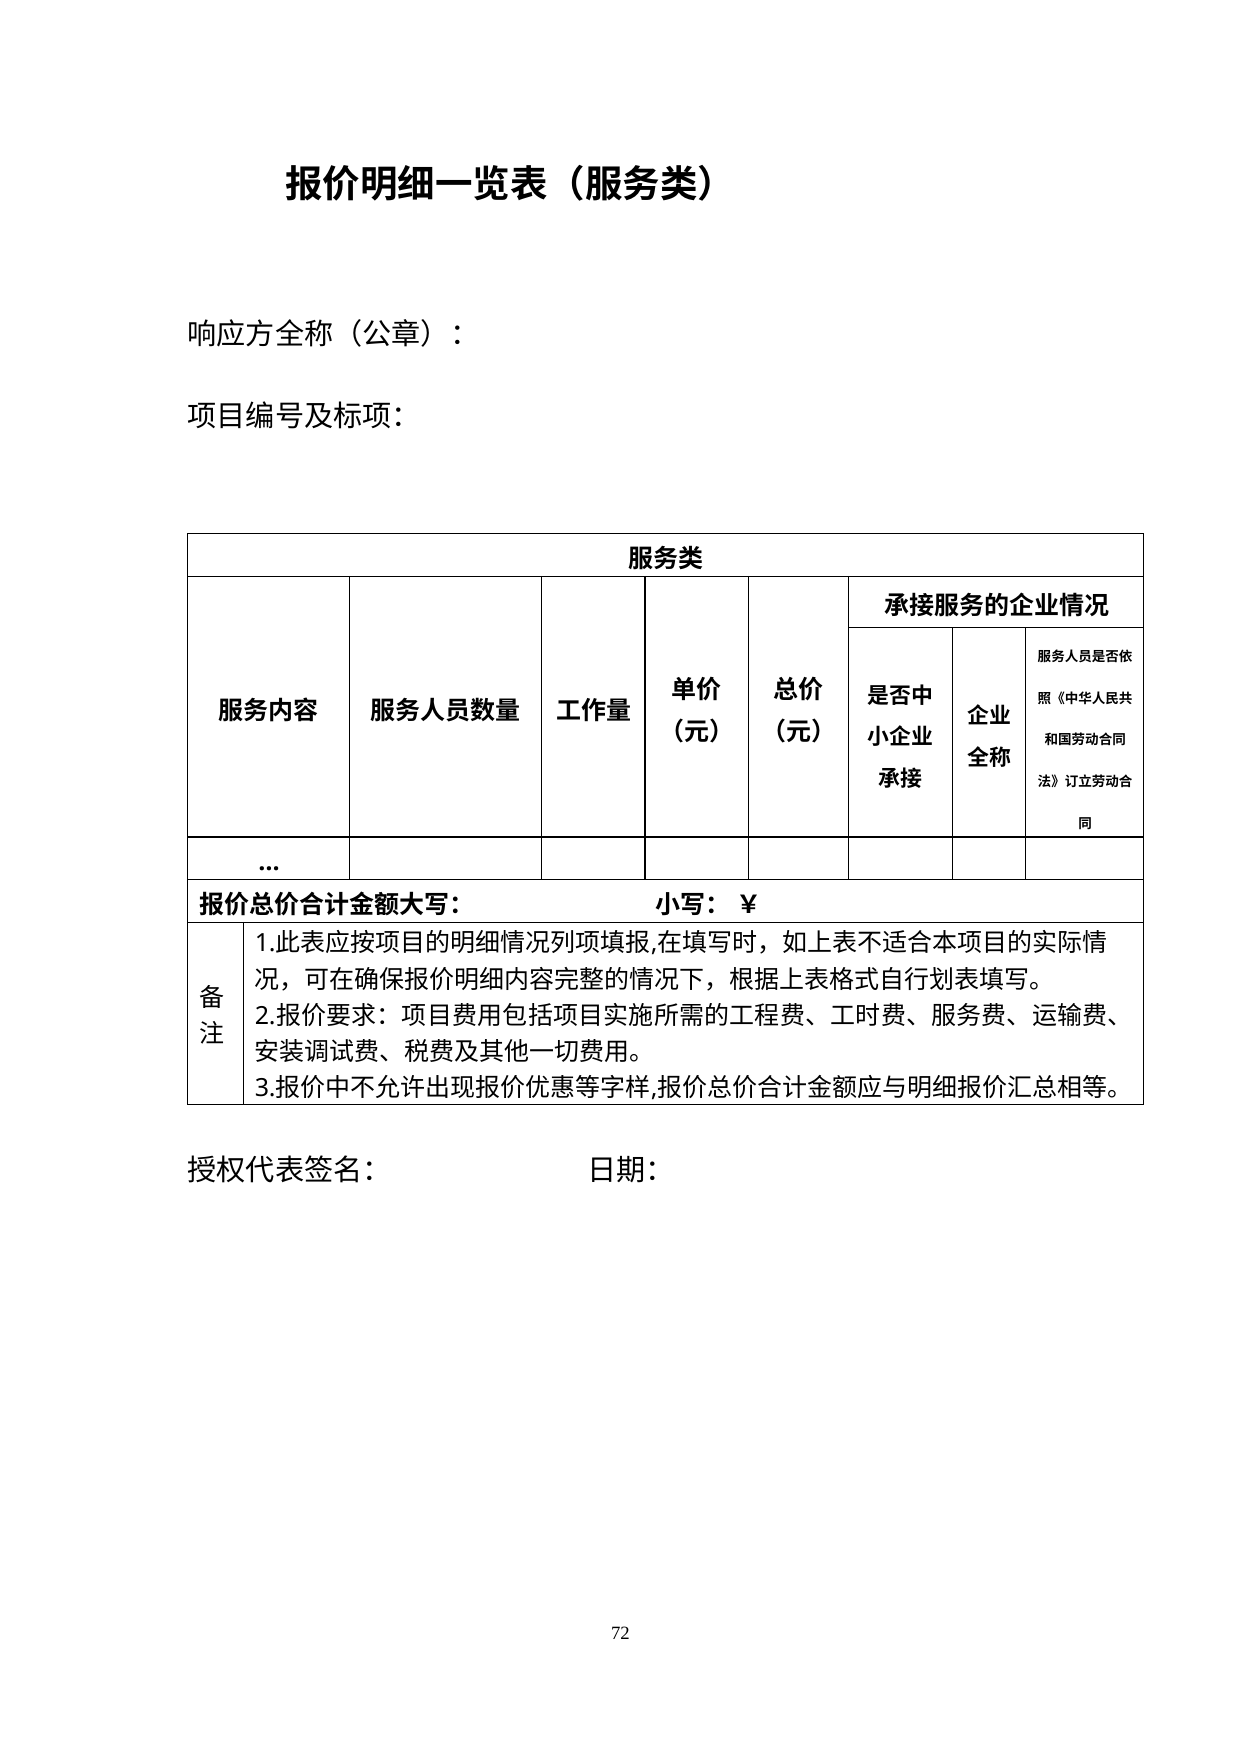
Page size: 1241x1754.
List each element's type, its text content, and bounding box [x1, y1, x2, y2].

table_cell 企业全称 [953, 628, 1025, 836]
table_cell 服务人员是否依照《中华人民共和国劳动合同法》订立劳动合同 [1026, 628, 1143, 836]
table_cell [646, 838, 748, 879]
table_cell [849, 838, 952, 879]
text 响应方全称（公章）： [187, 311, 1053, 353]
text 授权代表签名： 日期： [187, 1147, 1053, 1188]
table_cell [1026, 838, 1143, 879]
table_cell 服务人员数量 [350, 577, 541, 836]
table_cell 工作量 [542, 577, 644, 836]
table_cell 报价总价合计金额大写： 小写： ￥ [188, 880, 1143, 922]
table_cell 1.此表应按项目的明细情况列项填报,在填写时，如上表不适合本项目的实际情况，可在确保报价明细内容完整的情况下，根据上表格式自行划表填写。 2.报价要求：项目费用包括项目实施所需的工程费、工时费、服务费、运输费、安装调试费、税费及其他一切费用。 3.报价中不允许出现报价优惠等字样,报价总价合计金额应与明细报价汇总相等。 [244, 923, 1143, 1104]
text 项目编号及标项： [187, 393, 1053, 435]
table_cell [749, 838, 848, 879]
table_cell 服务内容 [188, 577, 349, 836]
table_cell 承接服务的企业情况 [849, 577, 1143, 627]
table_cell 总价（元） [749, 577, 848, 836]
text 报价明细一览表（服务类） [187, 153, 1053, 208]
table_cell 是否中小企业承接 [849, 628, 952, 836]
table_cell 备注 [188, 923, 243, 1104]
table_header 服务类 [188, 534, 1143, 576]
table_cell [953, 838, 1025, 879]
table_cell [350, 838, 541, 879]
table_cell … [188, 838, 349, 879]
table_cell 单价 （元） [646, 577, 748, 836]
table_cell [542, 838, 644, 879]
